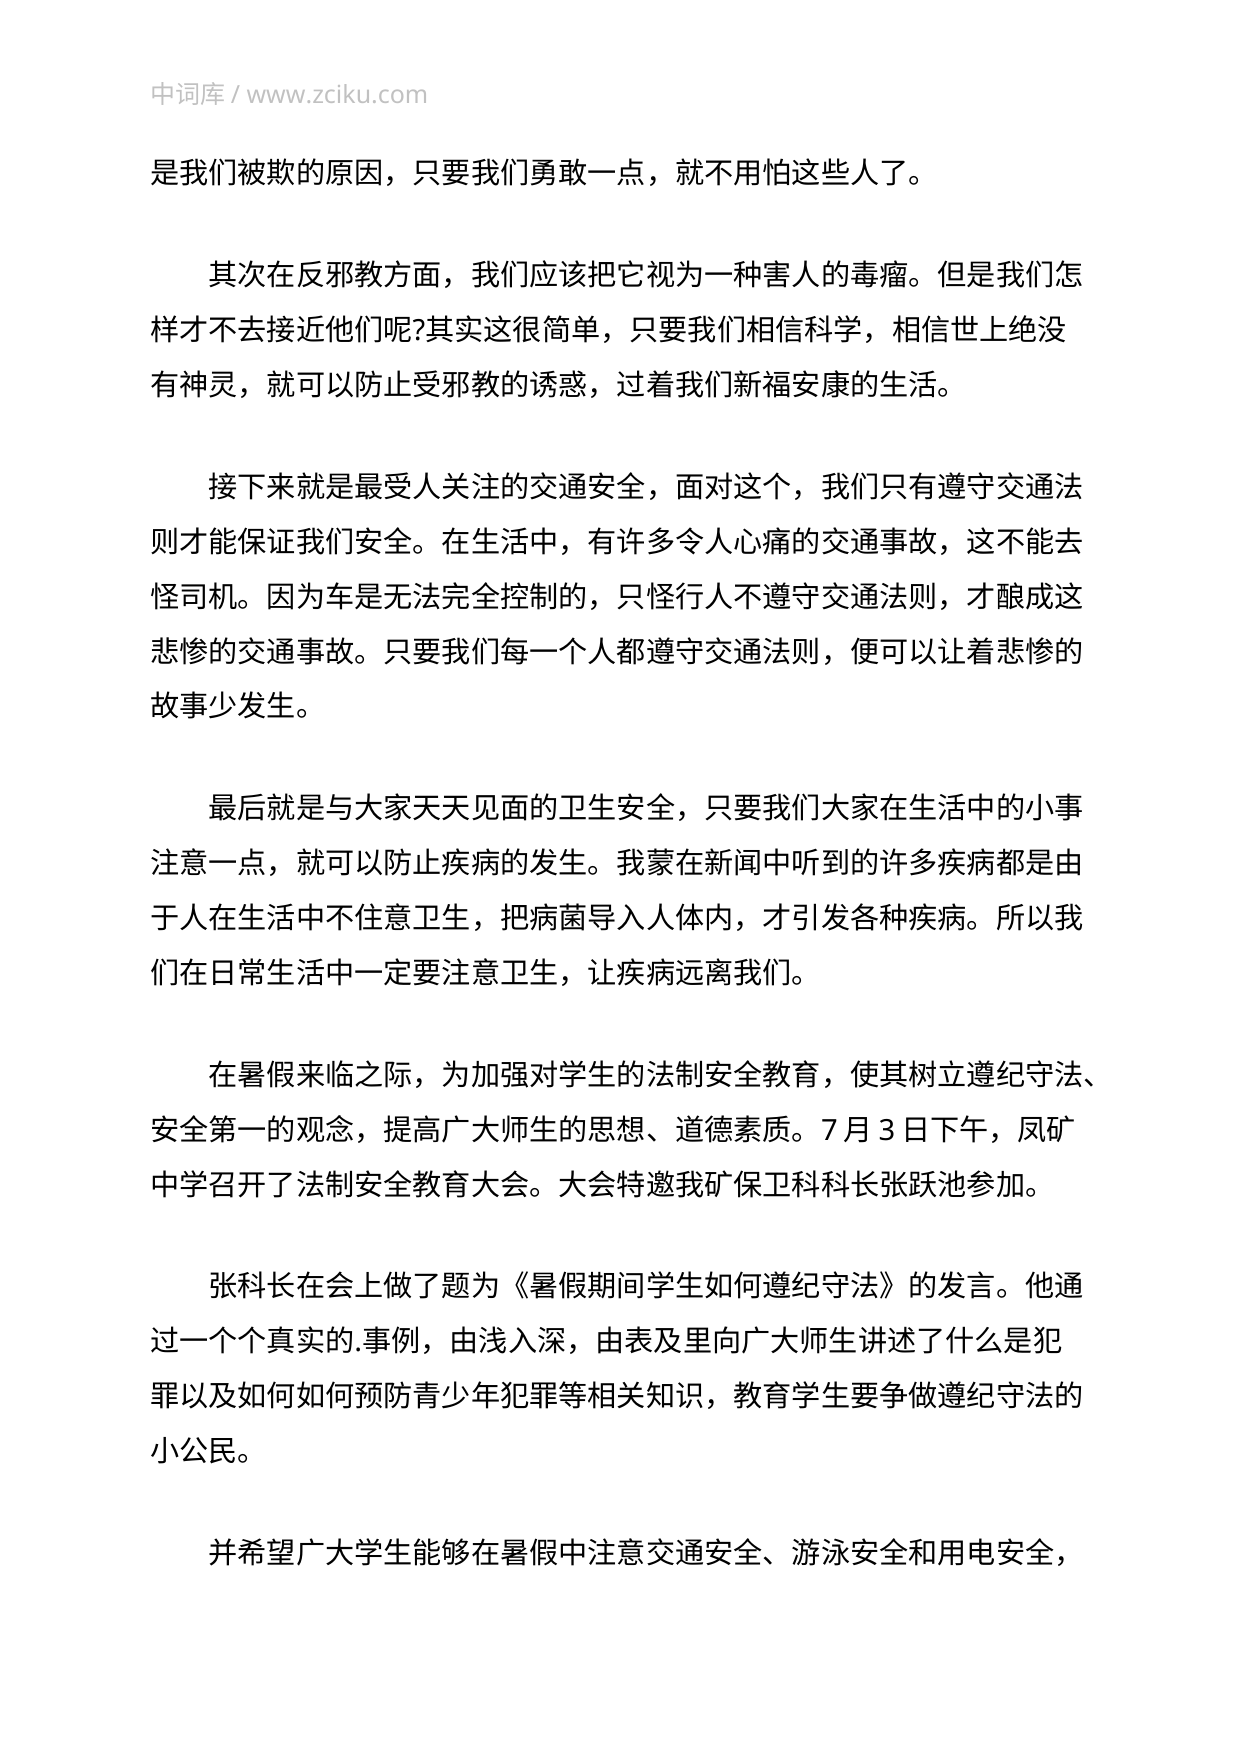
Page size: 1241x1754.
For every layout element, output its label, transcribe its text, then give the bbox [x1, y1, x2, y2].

text 在暑假来临之际，为加强对学生的法制安全教育，使其树立遵纪守法、安全第一的观念，提高广大师生的思想、道德素质。7月3日下午，凤矿中学召开了法制安全教育大会。大会特邀我矿保卫科科长张跃池参加。 [150, 1051, 1090, 1203]
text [150, 1529, 1090, 1572]
text 其次在反邪教方面，我们应该把它视为一种害人的毒瘤。但是我们怎样才不去接近他们呢?其实这很简单，只要我们相信科学，相信世上绝没有神灵，就可以防止受邪教的诱惑，过着我们新福安康的生活。 [150, 252, 1090, 404]
text 最后就是与大家天天见面的卫生安全，只要我们大家在生活中的小事注意一点，就可以防止疾病的发生。我蒙在新闻中听到的许多疾病都是由于人在生活中不住意卫生，把病菌导入人体内，才引发各种疾病。所以我们在日常生活中一定要注意卫生，让疾病远离我们。 [150, 785, 1090, 992]
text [150, 150, 1090, 192]
text 接下来就是最受人关注的交通安全，面对这个，我们只有遵守交通法则才能保证我们安全。在生活中，有许多令人心痛的交通事故，这不能去怪司机。因为车是无法完全控制的，只怪行人不遵守交通法则，才酿成这悲惨的交通事故。只要我们每一个人都遵守交通法则，便可以让着悲惨的故事少发生。 [150, 463, 1090, 725]
text 张科长在会上做了题为《暑假期间学生如何遵纪守法》的发言。他通过一个个真实的.事例，由浅入深，由表及里向广大师生讲述了什么是犯罪以及如何如何预防青少年犯罪等相关知识，教育学生要争做遵纪守法的小公民。 [150, 1263, 1090, 1470]
